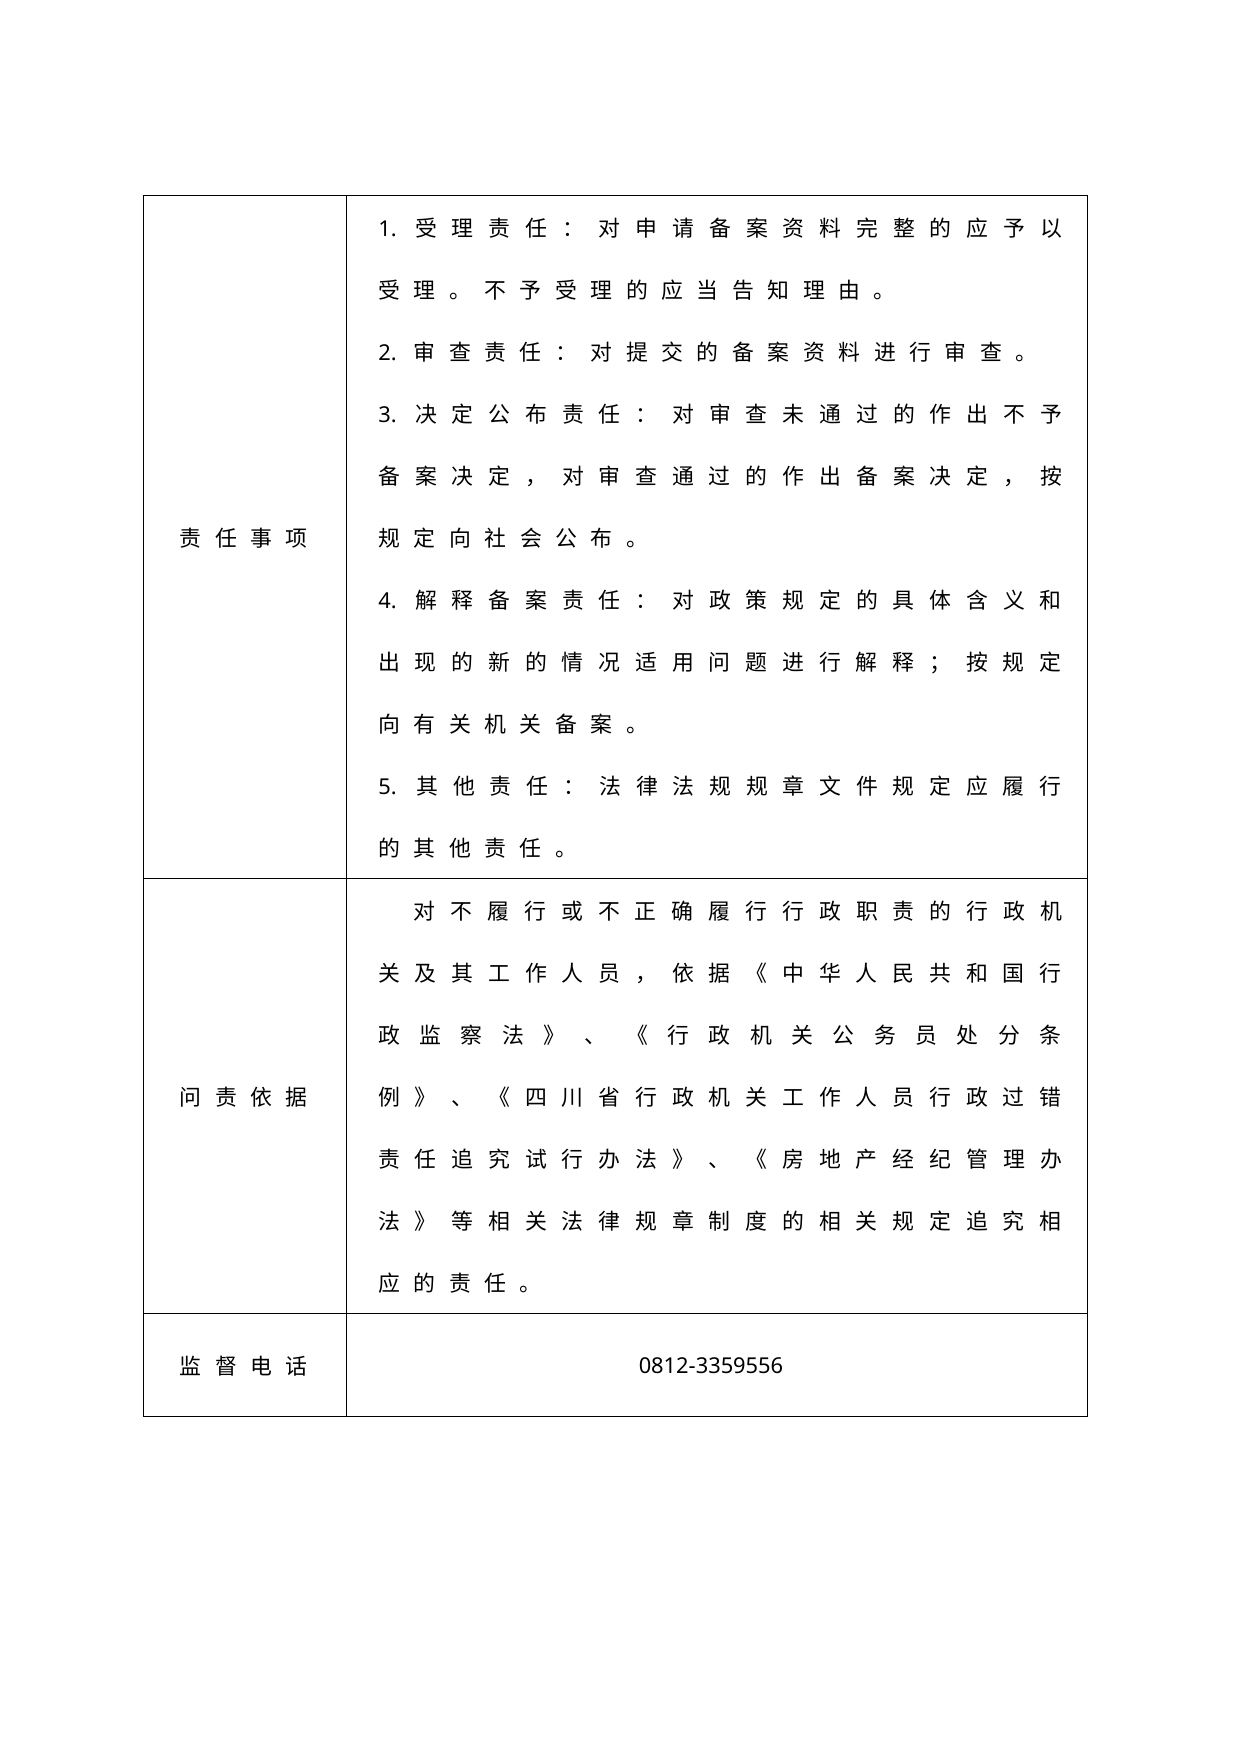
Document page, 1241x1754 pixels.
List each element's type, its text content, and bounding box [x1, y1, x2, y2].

table_cell 对不履行或不正确履行行政职责的行政机关及其工作人员，依据《中华人民共和国行政监察法》、《行政机关公务员处分条例》、《四川省行政机关工作人员行政过错责任追究试行办法》、《房地产经纪管理办法》等相关法律规章制度的相关规定追究相应的责任。 [347, 879, 1087, 1313]
table_cell 1.受理责任：对申请备案资料完整的应予以受理。不予受理的应当告知理由。 2.审查责任：对提交的备案资料进行审查。 3.决定公布责任：对审查未通过的作出不予备案决定，对审查通过的作出备案决定，按规定向社会公布。 4.解释备案责任：对政策规定的具体含义和出现的新的情况适用问题进行解释；按规定向有关机关备案。 5. 其他责任：法律法规规章文件规定应履行的其他责任。 [347, 196, 1087, 878]
table_cell 监督电话 [144, 1314, 346, 1416]
table_cell 0812-3359556 [347, 1314, 1087, 1416]
table_cell 问责依据 [144, 879, 346, 1313]
table_cell 责任事项 [144, 196, 346, 878]
